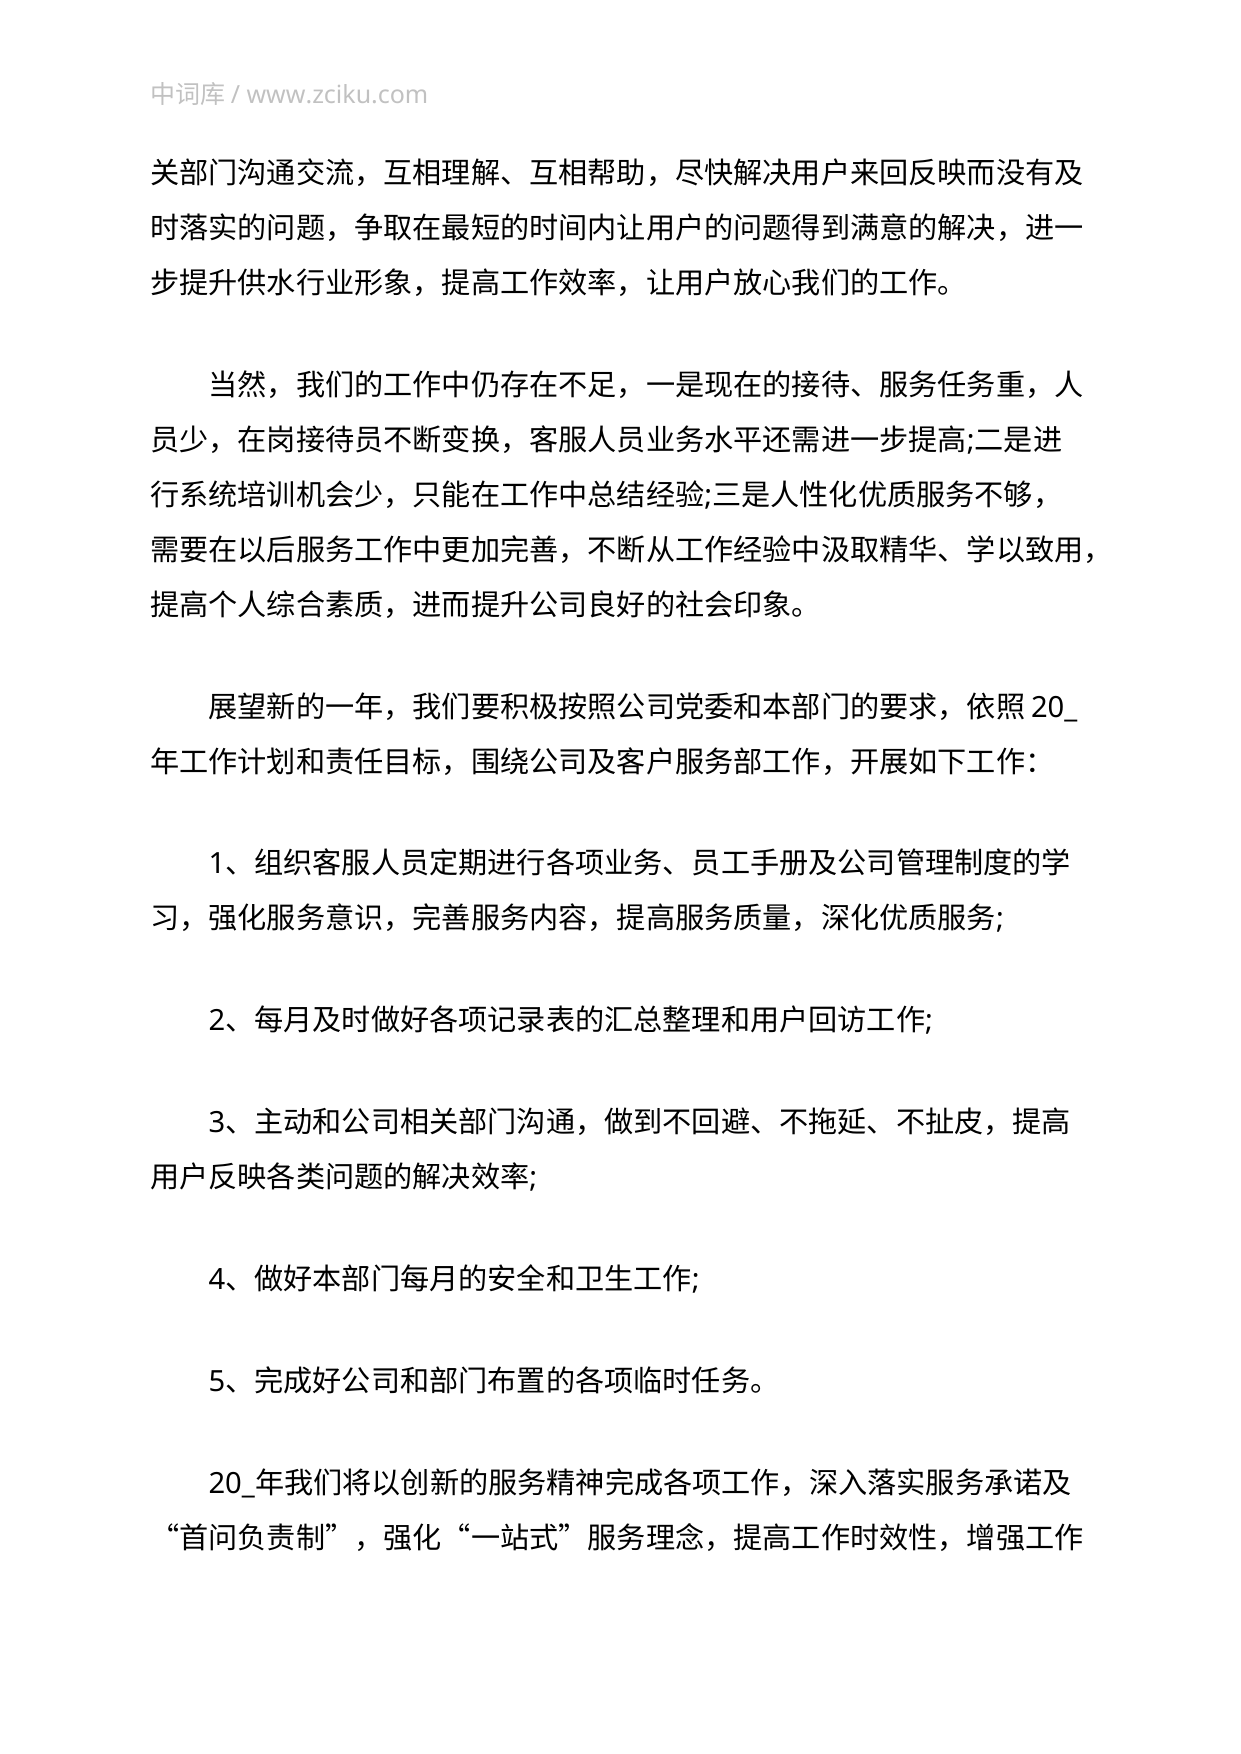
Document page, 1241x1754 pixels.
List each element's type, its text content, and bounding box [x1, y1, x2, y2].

text 3、主动和公司相关部门沟通，做到不回避、不拖延、不扯皮，提高用户反映各类问题的解决效率; [150, 1099, 1090, 1196]
text 当然，我们的工作中仍存在不足，一是现在的接待、服务任务重，人员少，在岗接待员不断变换，客服人员业务水平还需进一步提高;二是进行系统培训机会少，只能在工作中总结经验;三是人性化优质服务不够，需要在以后服务工作中更加完善，不断从工作经验中汲取精华、学以致用，提高个人综合素质，进而提升公司良好的社会印象。 [150, 362, 1090, 624]
text 5、完成好公司和部门布置的各项临时任务。 [150, 1358, 1090, 1400]
text 展望新的一年，我们要积极按照公司党委和本部门的要求，依照20_年工作计划和责任目标，围绕公司及客户服务部工作，开展如下工作： [150, 683, 1090, 780]
text 4、做好本部门每月的安全和卫生工作; [150, 1256, 1090, 1298]
text 1、组织客服人员定期进行各项业务、员工手册及公司管理制度的学习，强化服务意识，完善服务内容，提高服务质量，深化优质服务; [150, 840, 1090, 937]
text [150, 1460, 1090, 1557]
text 2、每月及时做好各项记录表的汇总整理和用户回访工作; [150, 997, 1090, 1039]
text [150, 150, 1090, 302]
